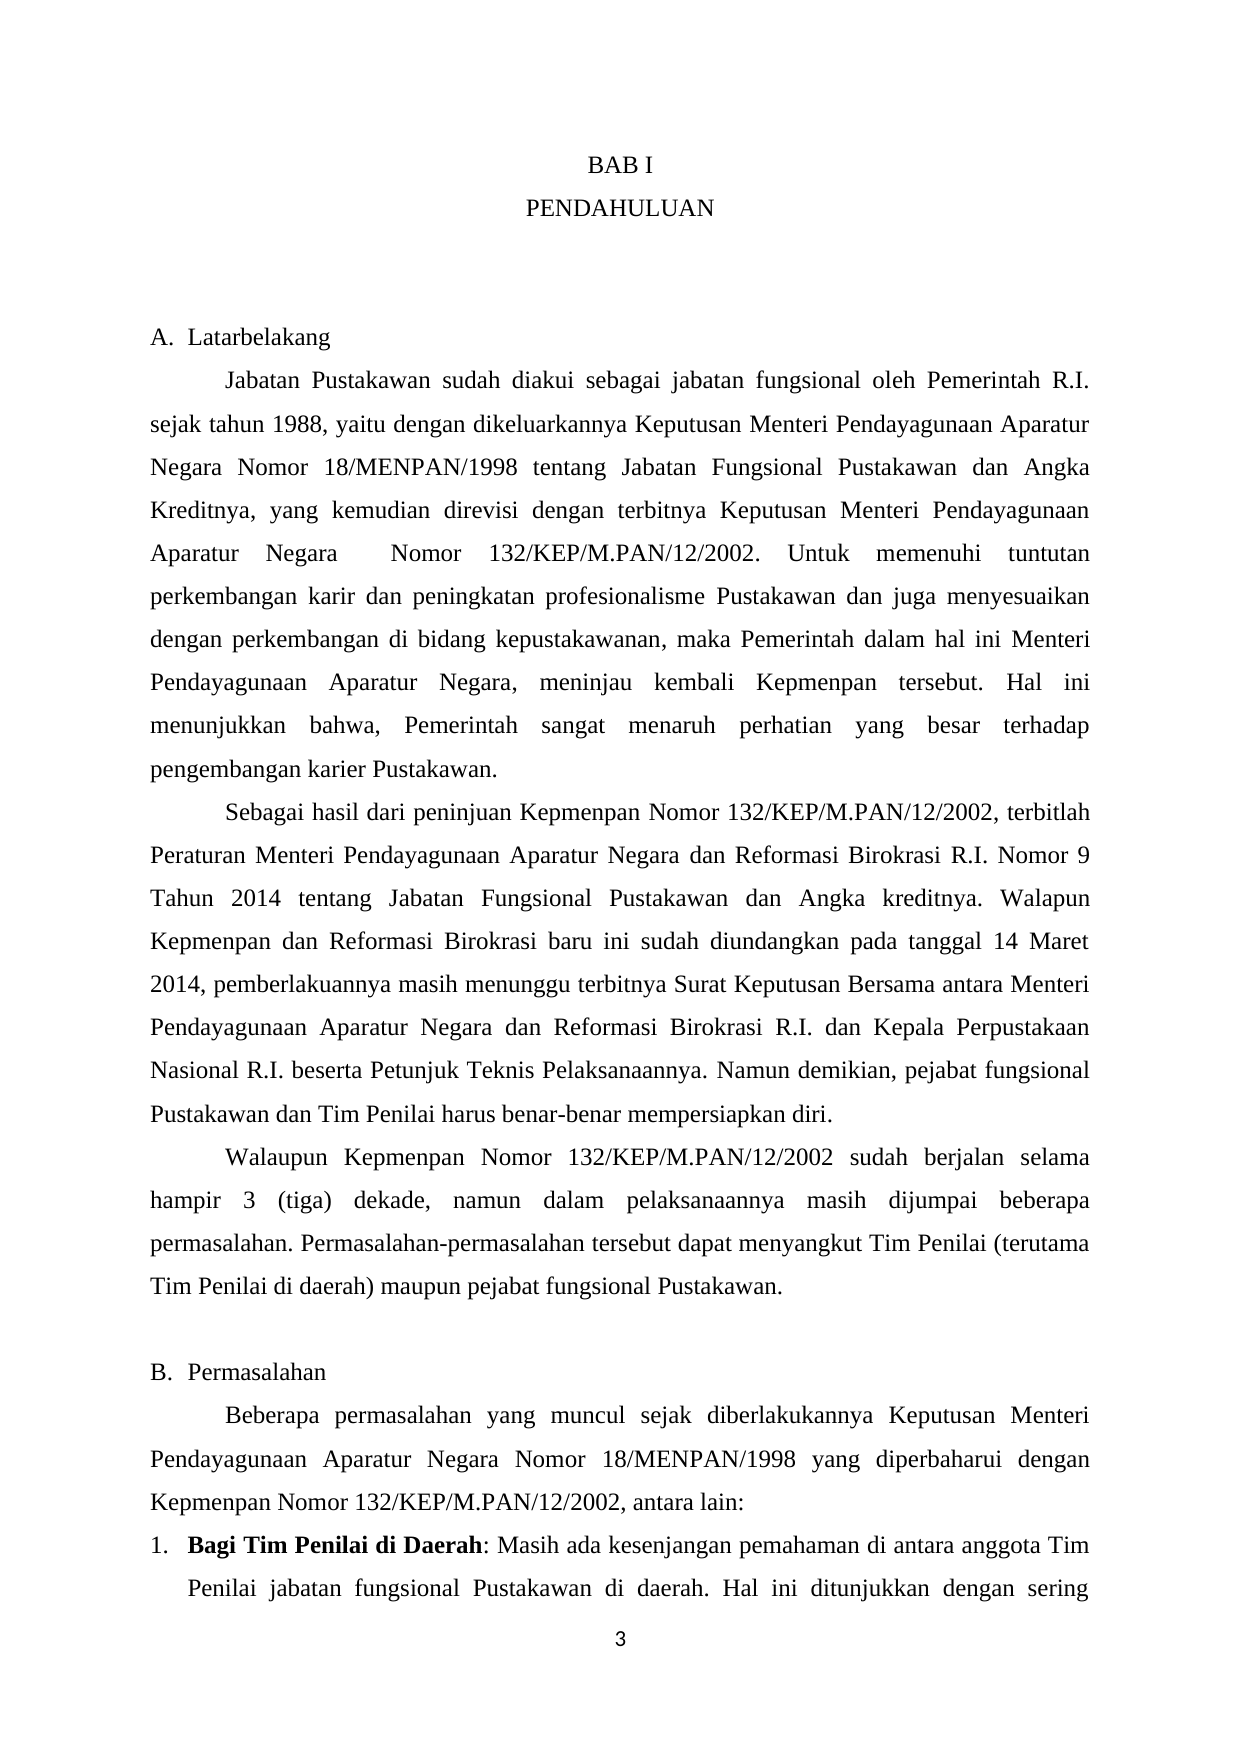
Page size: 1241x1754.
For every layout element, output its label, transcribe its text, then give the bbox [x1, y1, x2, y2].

text Walaupun Kepmenpan Nomor 132/KEP/M.PAN/12/2002 sudah berjalan selama hampir 3 (tiga) dekade, namun dalam pelaksanaannya masih dijumpai beberapa permasalahan. Permasalahan-permasalahan tersebut dapat menyangkut Tim Penilai (terutama Tim Penilai di daerah) maupun pejabat fungsional Pustakawan. [150, 1142, 1090, 1300]
text BAB I [150, 150, 1090, 179]
text Jabatan Pustakawan sudah diakui sebagai jabatan fungsional oleh Pemerintah R.I. sejak tahun 1988, yaitu dengan dikeluarkannya Keputusan Menteri Pendayagunaan Aparatur Negara Nomor 18/MENPAN/1998 tentang Jabatan Fungsional Pustakawan dan Angka Kreditnya, yang kemudian direvisi dengan terbitnya Keputusan Menteri Pendayagunaan Aparatur Negara Nomor 132/KEP/M.PAN/12/2002. Untuk memenuhi tuntutan perkembangan karir dan peningkatan profesionalisme Pustakawan dan juga menyesuaikan dengan perkembangan di bidang kepustakawanan, maka Pemerintah dalam hal ini Menteri Pendayagunaan Aparatur Negara, meninjau kembali Kepmenpan tersebut. Hal ini menunjukkan bahwa, Pemerintah sangat menaruh perhatian yang besar terhadap pengembangan karier Pustakawan. [150, 366, 1090, 782]
text PENDAHULUAN [150, 193, 1090, 222]
list Latarbelakang [150, 322, 1090, 351]
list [150, 1530, 1090, 1602]
text Sebagai hasil dari peninjuan Kepmenpan Nomor 132/KEP/M.PAN/12/2002, terbitlah Peraturan Menteri Pendayagunaan Aparatur Negara dan Reformasi Birokrasi R.I. Nomor 9 Tahun 2014 tentang Jabatan Fungsional Pustakawan dan Angka kreditnya. Walapun Kepmenpan dan Reformasi Birokrasi baru ini sudah diundangkan pada tanggal 14 Maret 2014, pemberlakuannya masih menunggu terbitnya Surat Keputusan Bersama antara Menteri Pendayagunaan Aparatur Negara dan Reformasi Birokrasi R.I. dan Kepala Perpustakaan Nasional R.I. beserta Petunjuk Teknis Pelaksanaannya. Namun demikian, pejabat fungsional Pustakawan dan Tim Penilai harus benar-benar mempersiapkan diri. [150, 797, 1090, 1127]
list Permasalahan [150, 1357, 1090, 1386]
text Beberapa permasalahan yang muncul sejak diberlakukannya Keputusan Menteri Pendayagunaan Aparatur Negara Nomor 18/MENPAN/1998 yang diperbaharui dengan Kepmenpan Nomor 132/KEP/M.PAN/12/2002, antara lain: [150, 1401, 1090, 1516]
